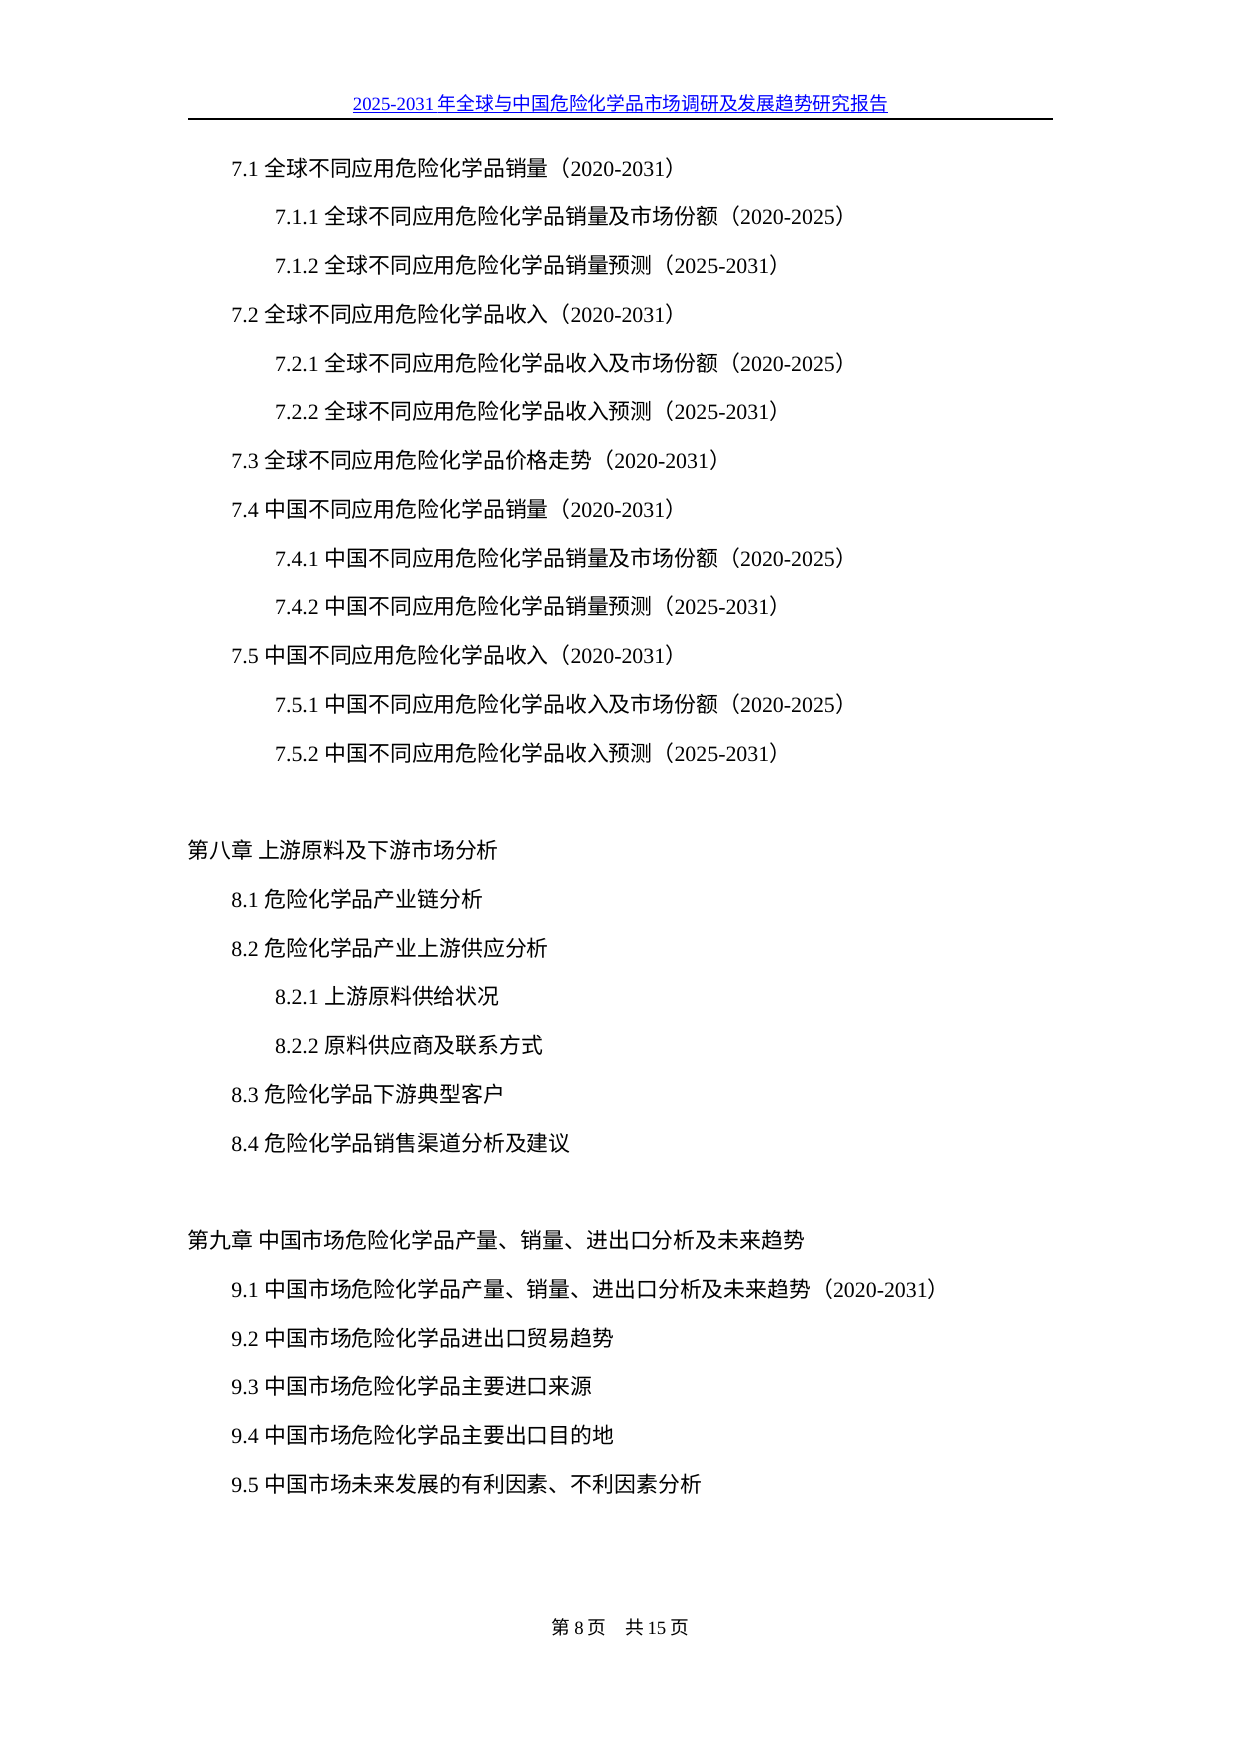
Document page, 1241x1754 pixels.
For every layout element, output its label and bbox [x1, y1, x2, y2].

text [187, 150, 1053, 1499]
